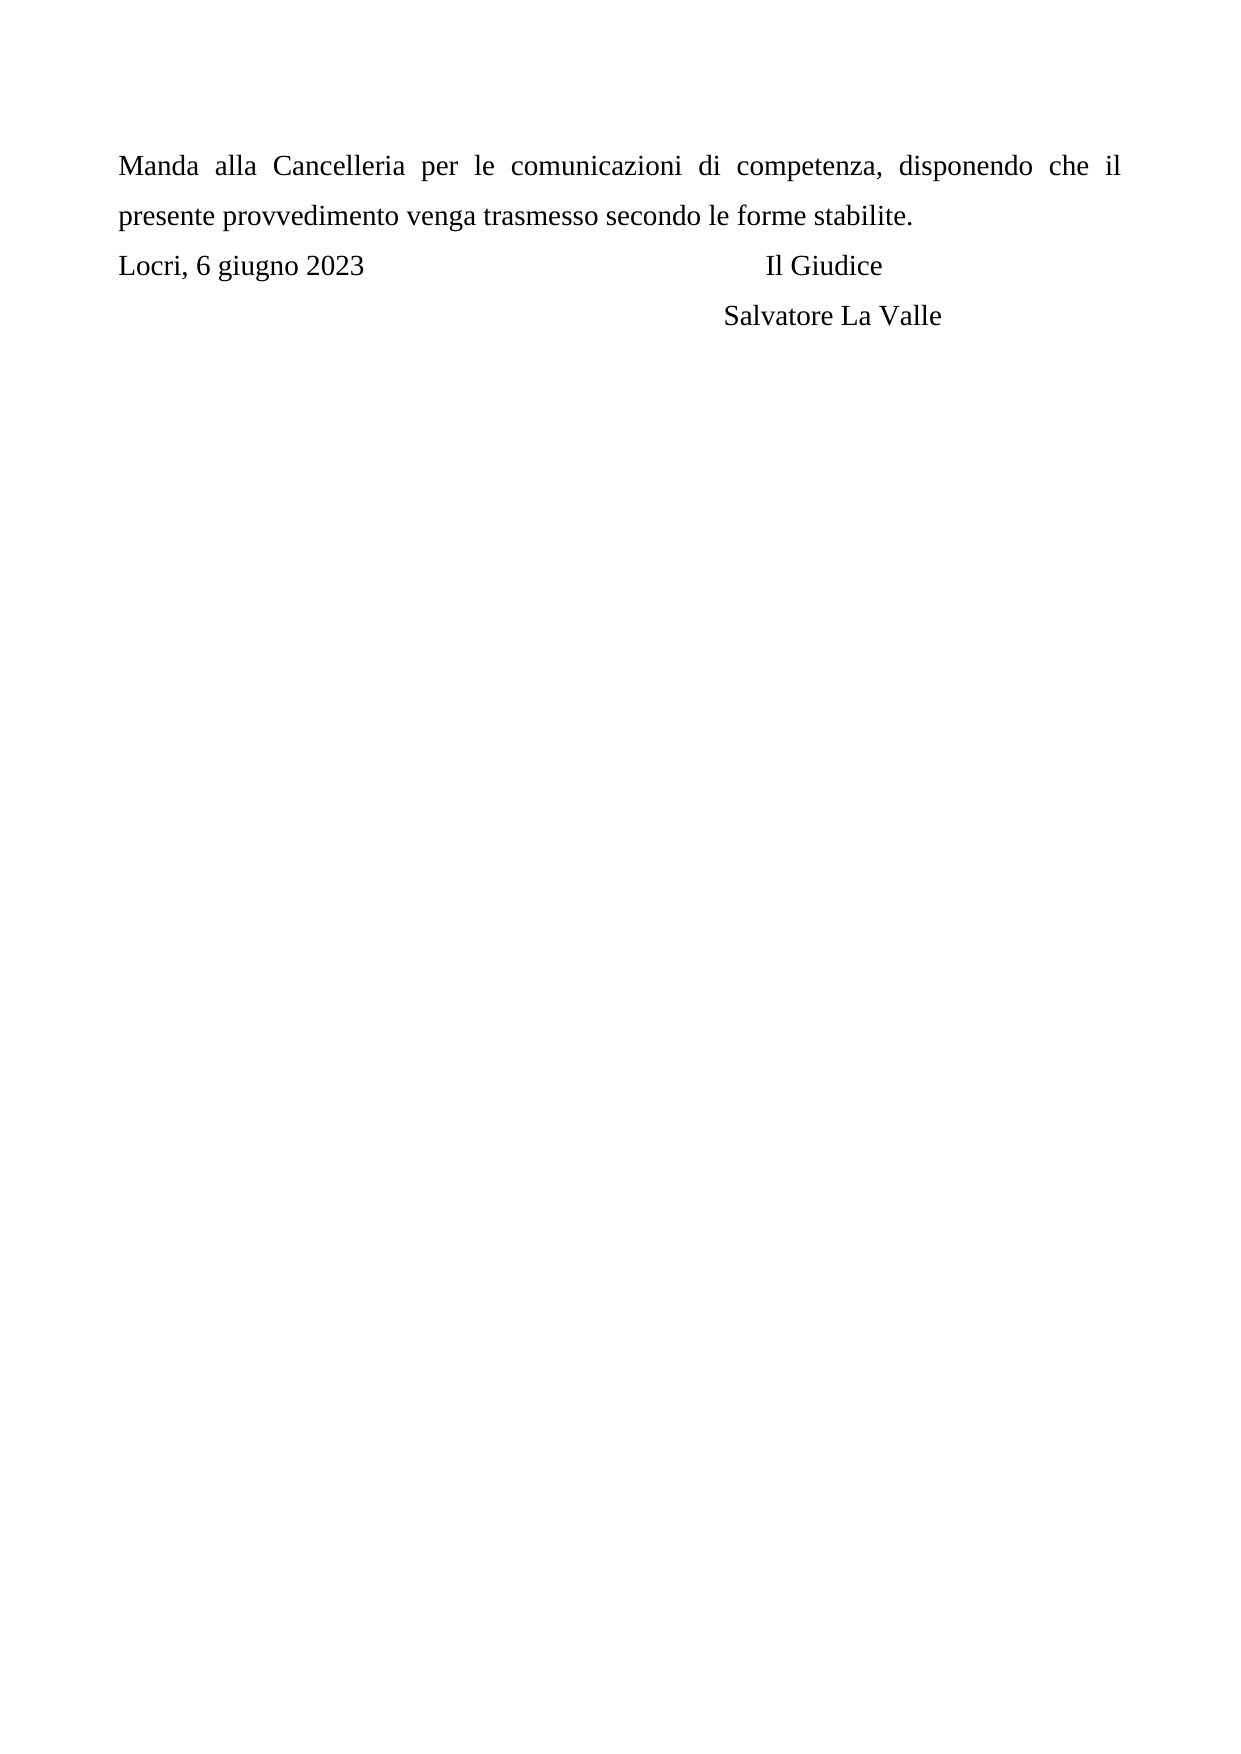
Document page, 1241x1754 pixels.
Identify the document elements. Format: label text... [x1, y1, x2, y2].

text Salvatore La Valle [118, 298, 1122, 332]
text Manda alla Cancelleria per le comunicazioni di competenza, disponendo che il presente provvedimento venga trasmesso secondo le forme stabilite. [118, 148, 1122, 231]
text Locri, 6 giugno 2023 Il Giudice [118, 248, 1122, 282]
